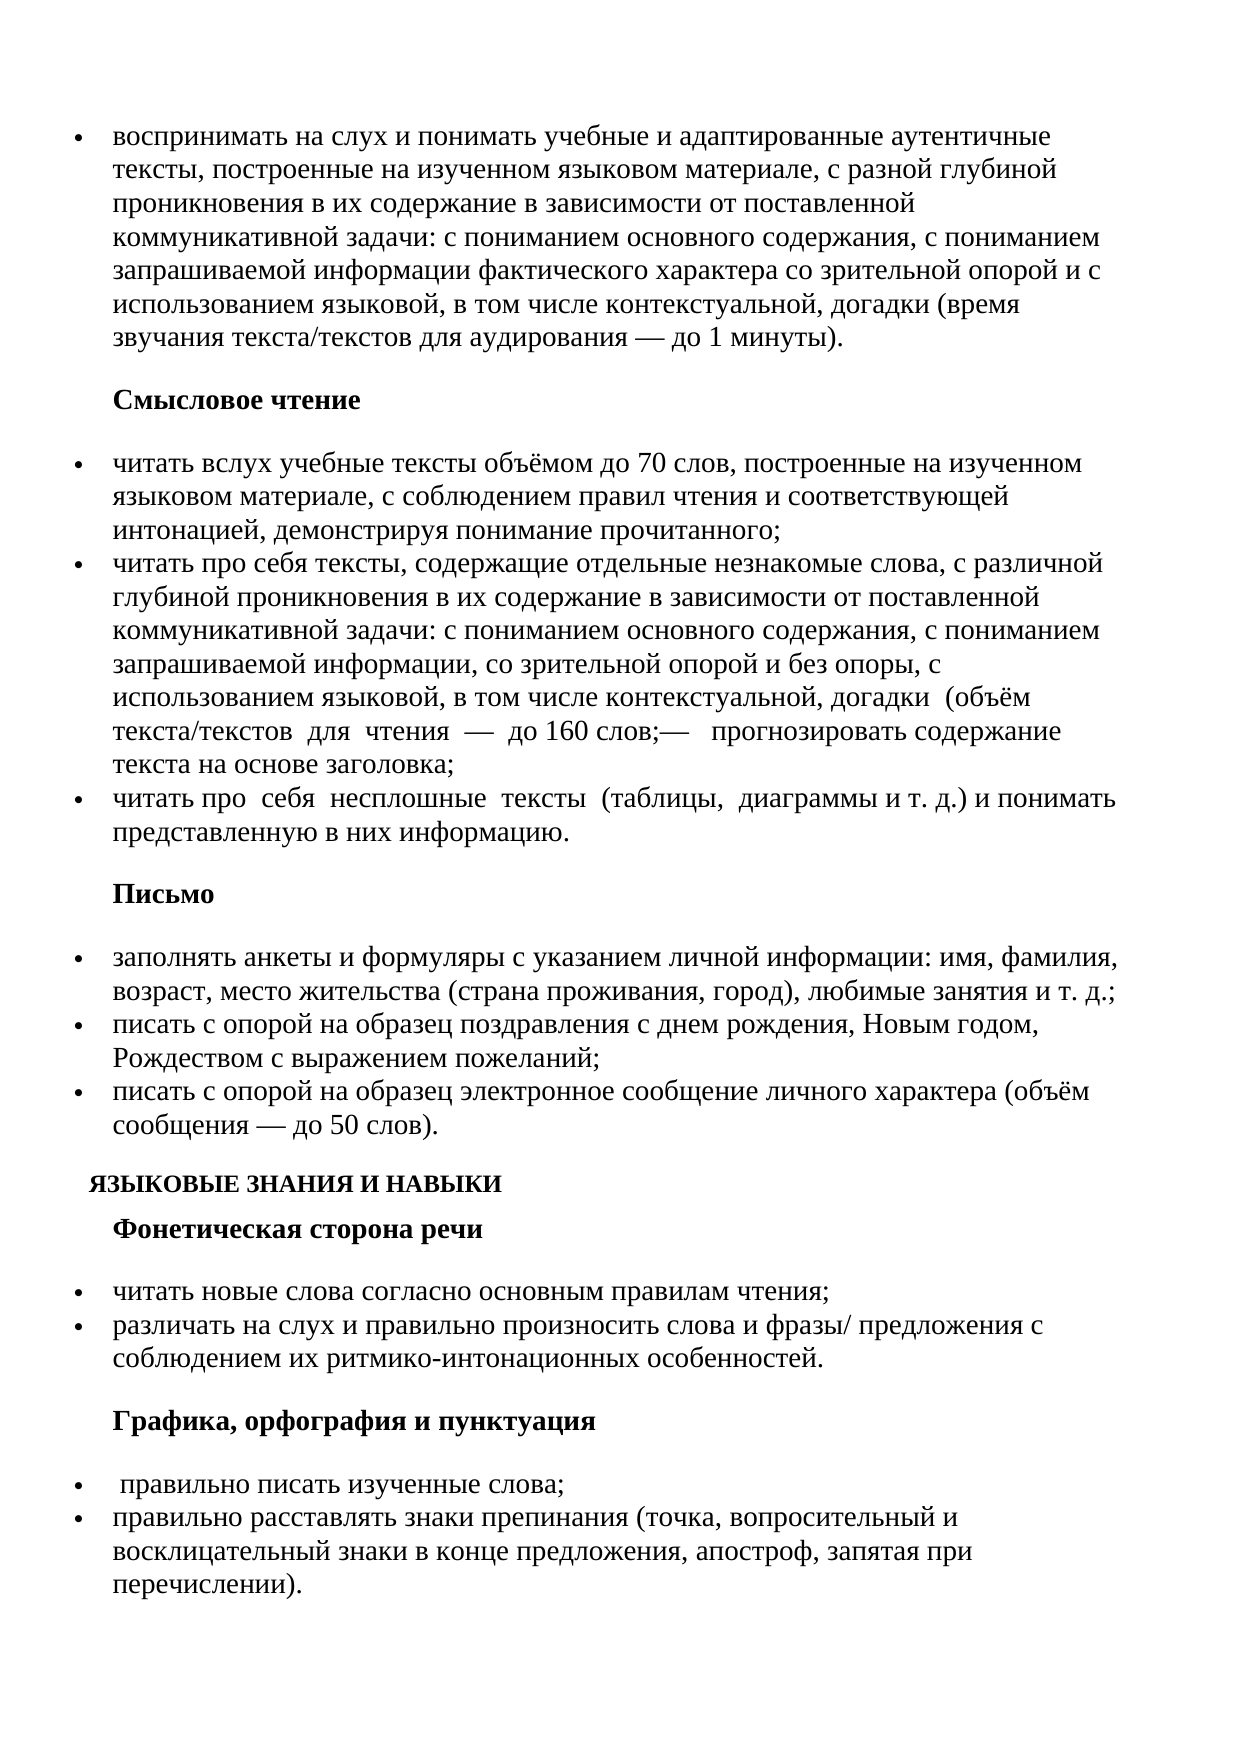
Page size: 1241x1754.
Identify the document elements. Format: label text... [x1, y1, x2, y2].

text Письмо [89, 876, 1134, 910]
subtitle ЯЗЫКОВЫЕ ЗНАНИЯ И НАВЫКИ [89, 1169, 1134, 1198]
list читать новые слова согласно основным правилам чтения; [75, 1273, 1134, 1307]
text Графика, орфография и пунктуация [89, 1403, 1134, 1437]
list читать про себя несплошные тексты (таблицы, диаграммы и т. д.) и понимать представленную в них информацию. [75, 780, 1134, 847]
list читать про себя тексты, содержащие отдельные незнакомые слова, с различной глубиной проникновения в их содержание в зависимости от поставленной коммуникативной задачи: с пониманием основного содержания, с пониманием запрашиваемой информации, со зрительной опорой и без опоры, с использованием языковой, в том числе контекстуальной, догадки (объём текста/текстов для чтения — до 160 слов;— прогнозировать содержание текста на основе заголовка; [75, 545, 1134, 780]
list заполнять анкеты и формуляры с указанием личной информации: имя, фамилия, возраст, место жительства (страна проживания, город), любимые занятия и т. д.; [75, 939, 1134, 1006]
list правильно расставлять знаки препинания (точка, вопросительный и восклицательный знаки в конце предложения, апостроф, запятая при перечислении). [75, 1499, 1134, 1600]
text Смысловое чтение [89, 382, 1134, 416]
list различать на слух и правильно произносить слова и фразы/ предложения с соблюдением их ритмико-интонационных особенностей. [75, 1307, 1134, 1374]
list воспринимать на слух и понимать учебные и адаптированные аутентичные тексты, построенные на изученном языковом материале, с разной глубиной проникновения в их содержание в зависимости от поставленной коммуникативной задачи: с пониманием основного содержания, с пониманием запрашиваемой информации фактического характера со зрительной опорой и с использованием языковой, в том числе контекстуальной, догадки (время звучания текста/текстов для аудирования — до 1 минуты). [75, 118, 1134, 353]
list правильно писать изученные слова; [75, 1466, 1134, 1499]
list читать вслух учебные тексты объёмом до 70 слов, построенные на изученном языковом материале, с соблюдением правил чтения и соответствующей интонацией, демонстрируя понимание прочитанного; [75, 445, 1134, 545]
list писать с опорой на образец электронное сообщение личного характера (объём сообщения — до 50 слов). [75, 1073, 1134, 1140]
list писать с опорой на образец поздравления с днем рождения, Новым годом, Рождеством с выражением пожеланий; [75, 1006, 1134, 1073]
text Фонетическая сторона речи [89, 1211, 1134, 1244]
